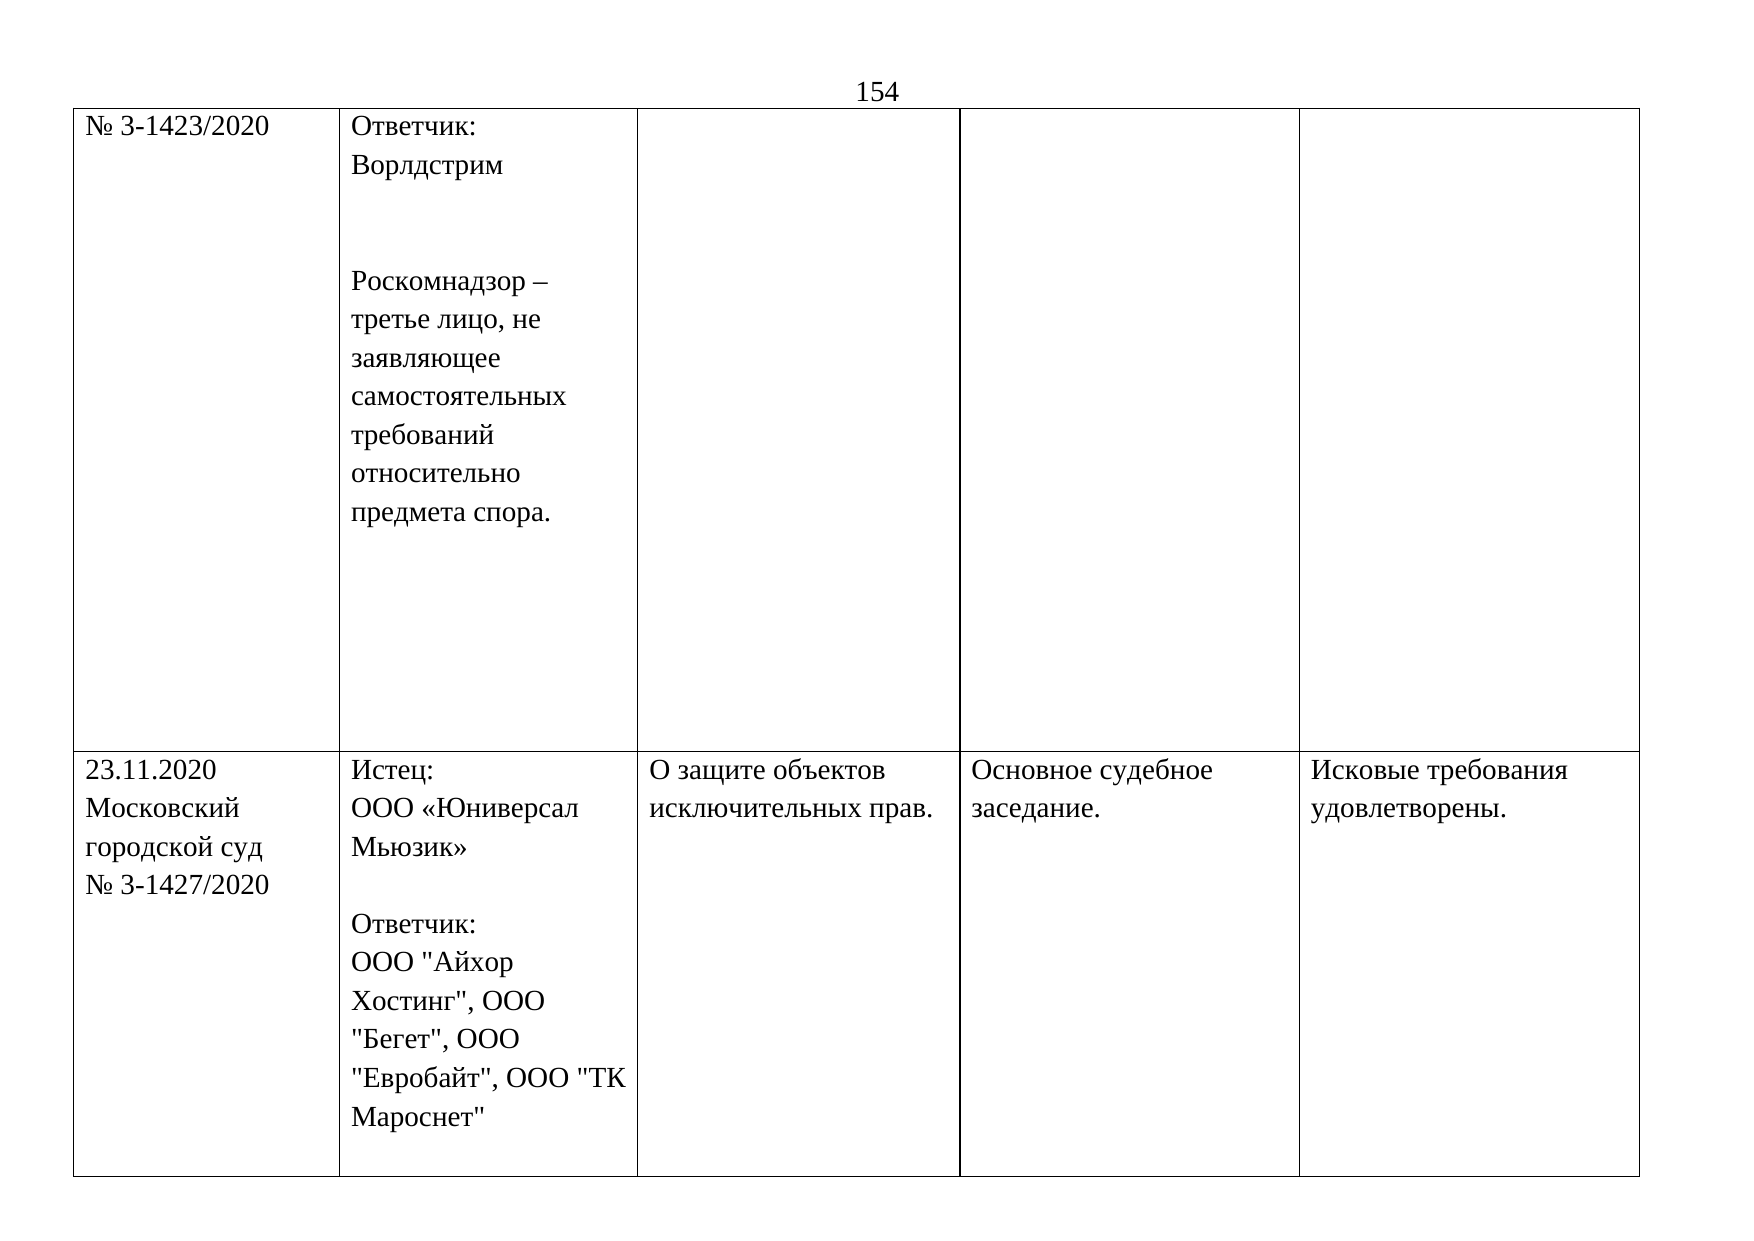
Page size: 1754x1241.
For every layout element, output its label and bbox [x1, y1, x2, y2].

table_cell [961, 109, 1299, 751]
table_cell [340, 109, 637, 751]
table_cell [961, 752, 1299, 1176]
table_cell [638, 752, 959, 1176]
table_cell [638, 109, 959, 751]
table_cell [74, 109, 339, 751]
table_cell [1300, 109, 1639, 751]
table_cell [1300, 752, 1639, 1176]
table_cell [340, 752, 637, 1176]
table_cell [74, 752, 339, 1176]
